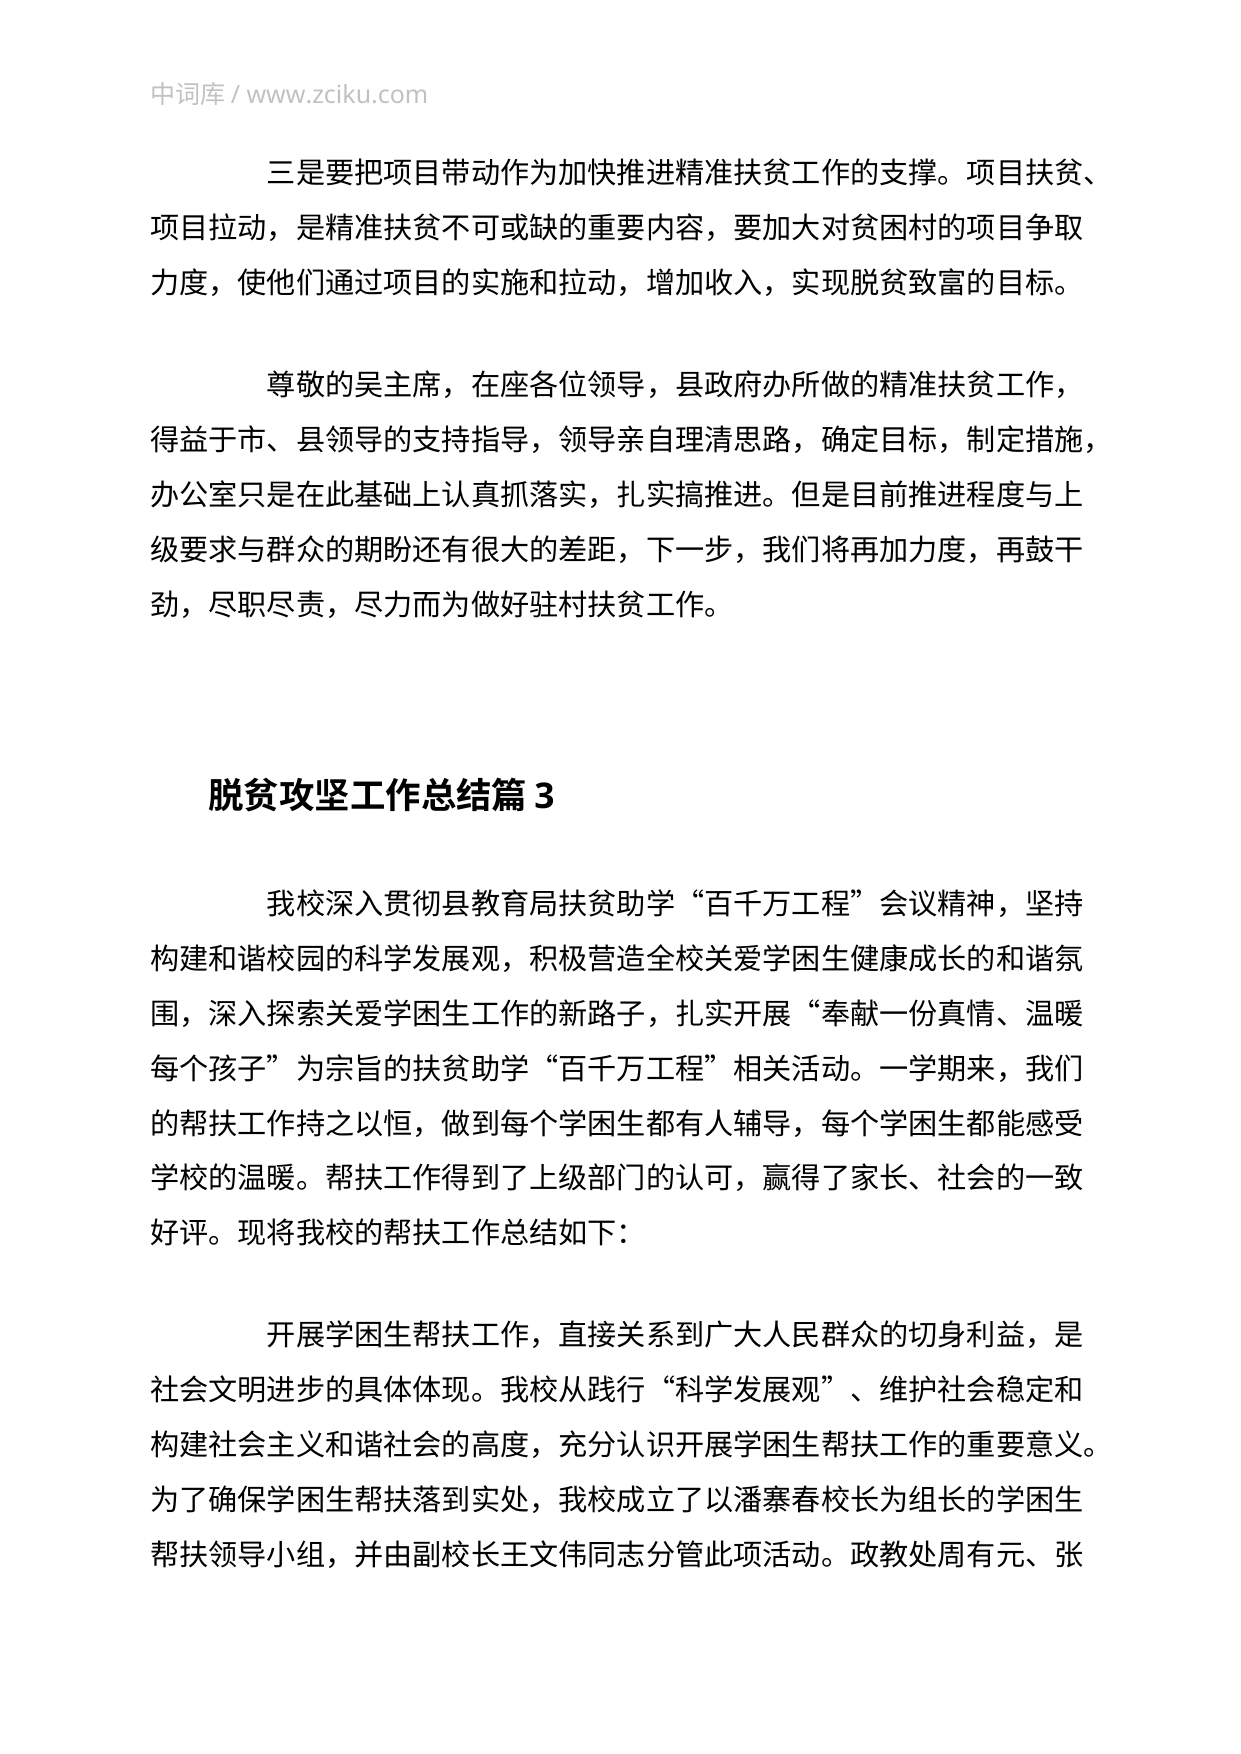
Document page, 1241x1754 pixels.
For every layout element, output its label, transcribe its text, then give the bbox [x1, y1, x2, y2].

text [150, 1312, 1090, 1574]
text 脱贫攻坚工作总结篇3 [150, 767, 1090, 818]
text 三是要把项目带动作为加快推进精准扶贫工作的支撑。项目扶贫、项目拉动，是精准扶贫不可或缺的重要内容，要加大对贫困村的项目争取力度，使他们通过项目的实施和拉动，增加收入，实现脱贫致富的目标。 [150, 150, 1090, 302]
text 尊敬的吴主席，在座各位领导，县政府办所做的精准扶贫工作，得益于市、县领导的支持指导，领导亲自理清思路，确定目标，制定措施，办公室只是在此基础上认真抓落实，扎实搞推进。但是目前推进程度与上级要求与群众的期盼还有很大的差距，下一步，我们将再加力度，再鼓干劲，尽职尽责，尽力而为做好驻村扶贫工作。 [150, 362, 1090, 623]
text 我校深入贯彻县教育局扶贫助学“百千万工程”会议精神，坚持构建和谐校园的科学发展观，积极营造全校关爱学困生健康成长的和谐氛围，深入探索关爱学困生工作的新路子，扎实开展“奉献一份真情、温暖每个孩子”为宗旨的扶贫助学“百千万工程”相关活动。一学期来，我们的帮扶工作持之以恒，做到每个学困生都有人辅导，每个学困生都能感受学校的温暖。帮扶工作得到了上级部门的认可，赢得了家长、社会的一致好评。现将我校的帮扶工作总结如下： [150, 881, 1090, 1252]
